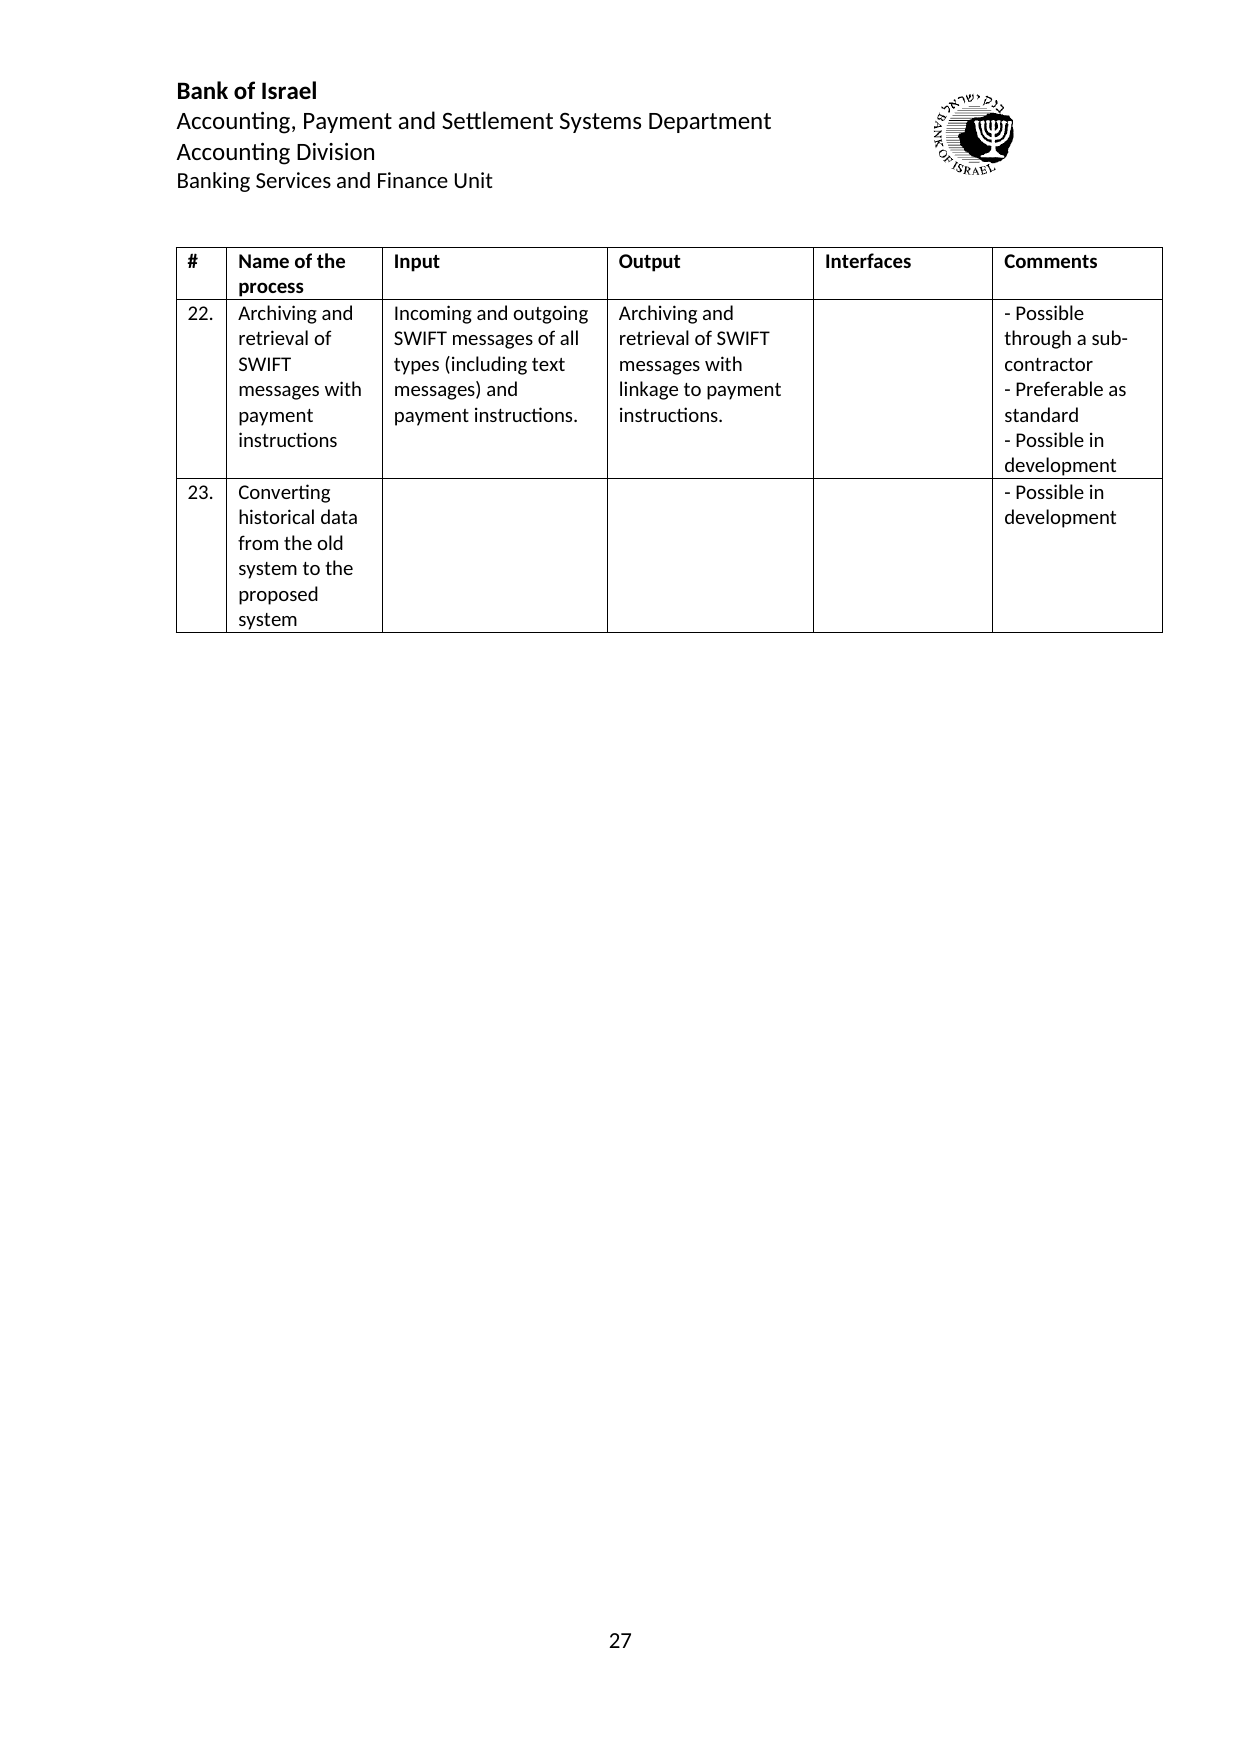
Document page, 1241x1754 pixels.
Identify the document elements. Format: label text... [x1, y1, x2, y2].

table_cell [814, 479, 992, 632]
table_header Comments [993, 248, 1162, 299]
table_cell Converting historical data from the old system to the proposed system [227, 479, 382, 632]
table_cell Archiving and retrieval of SWIFT messages with payment instructions [227, 300, 382, 478]
table_cell - Possible in development [993, 479, 1162, 632]
table_header Output [608, 248, 813, 299]
table_cell 22. [177, 300, 226, 478]
table_header # [177, 248, 226, 299]
table_header Name of the process [227, 248, 382, 299]
table_cell - Possible through a sub-contractor - Preferable as standard - Possible in development [993, 300, 1162, 478]
picture [933, 93, 1014, 175]
table_cell [383, 479, 607, 632]
table_cell 23. [177, 479, 226, 632]
table_cell [608, 479, 813, 632]
table_header Interfaces [814, 248, 992, 299]
table_header Input [383, 248, 607, 299]
table_cell [814, 300, 992, 478]
table_cell Incoming and outgoing SWIFT messages of all types (including text messages) and payment instructions. [383, 300, 607, 478]
table_cell Archiving and retrieval of SWIFT messages with linkage to payment instructions. [608, 300, 813, 478]
